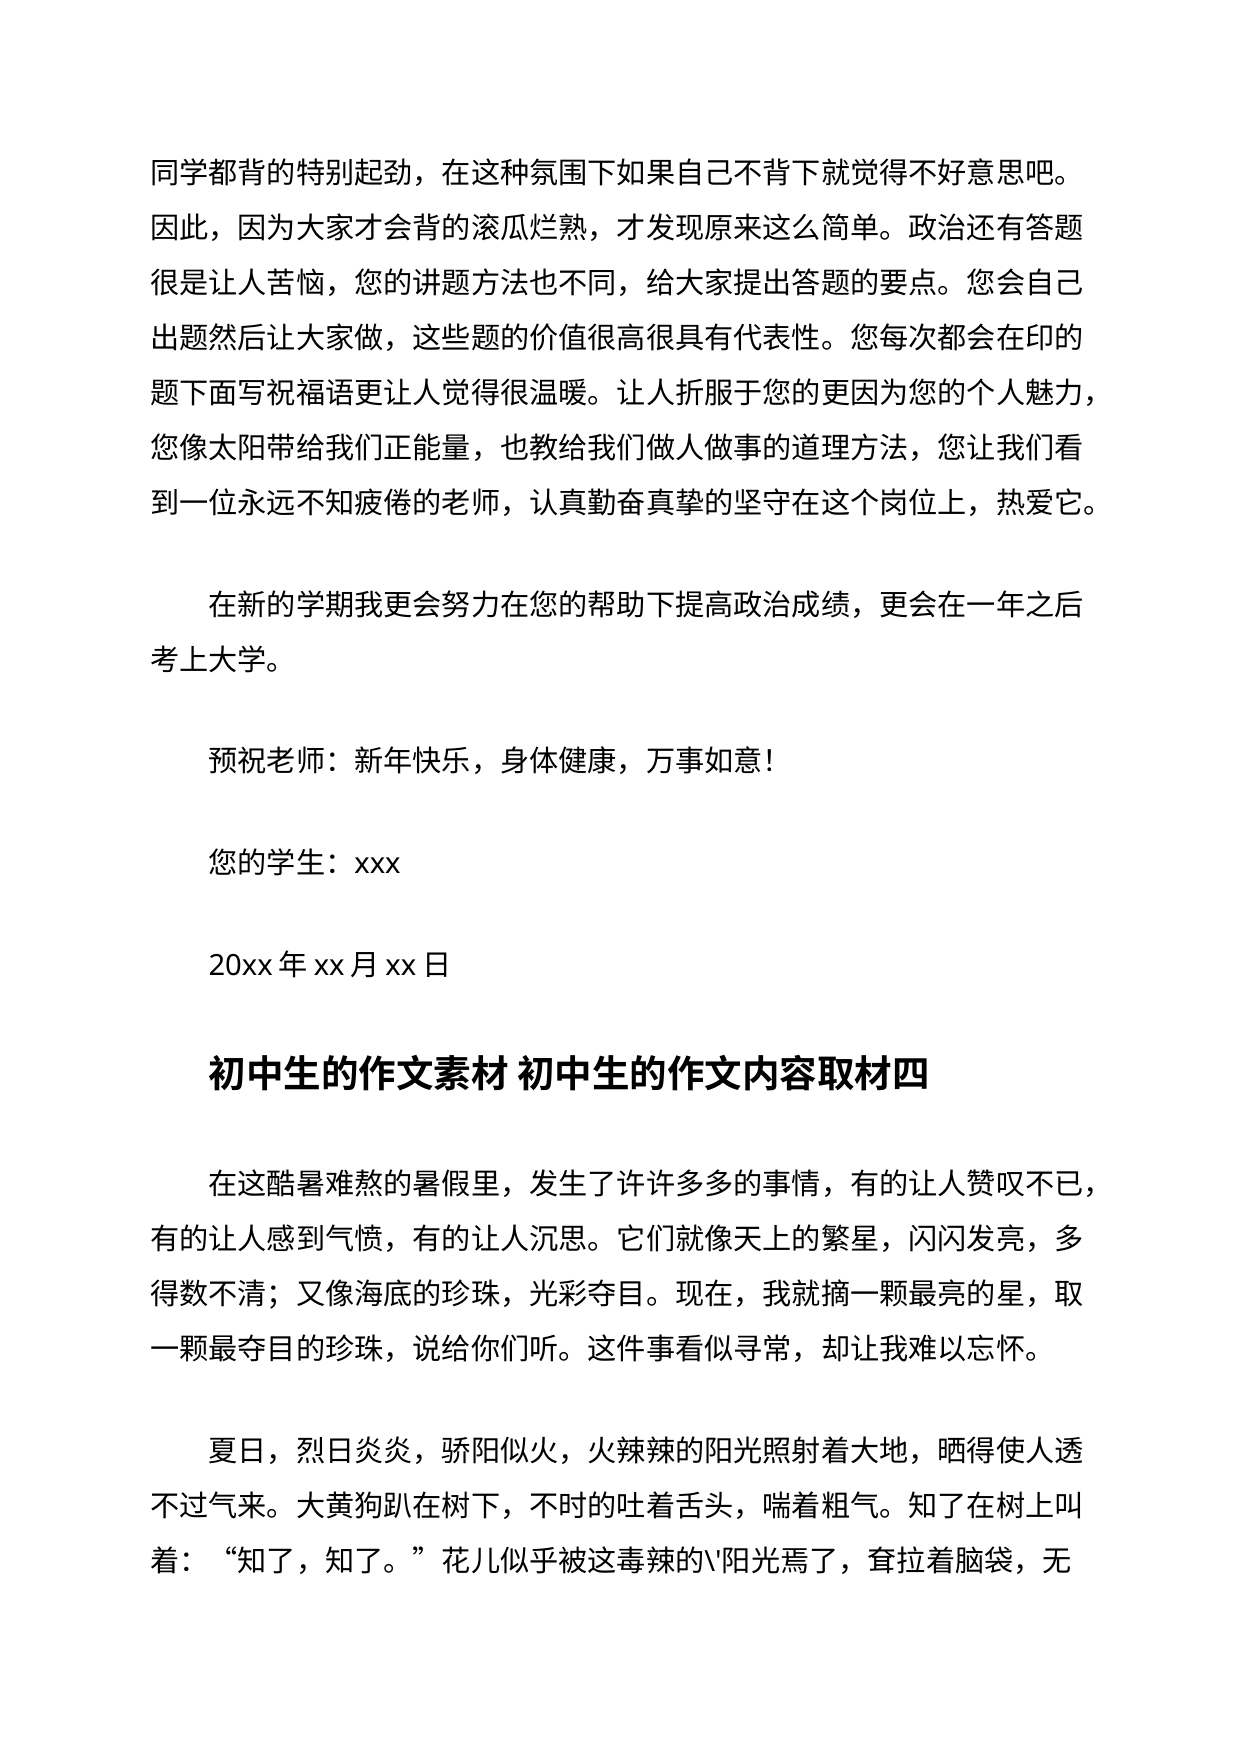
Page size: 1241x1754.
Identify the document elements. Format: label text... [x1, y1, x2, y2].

text 预祝老师：新年快乐，身体健康，万事如意！ [150, 738, 1090, 780]
text 20xx年xx月xx日 [150, 942, 1090, 984]
text 在这酷暑难熬的暑假里，发生了许许多多的事情，有的让人赞叹不已，有的让人感到气愤，有的让人沉思。它们就像天上的繁星，闪闪发亮，多得数不清；又像海底的珍珠，光彩夺目。现在，我就摘一颗最亮的星，取一颗最夺目的珍珠，说给你们听。这件事看似寻常，却让我难以忘怀。 [150, 1161, 1090, 1368]
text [150, 150, 1090, 522]
text 在新的学期我更会努力在您的帮助下提高政治成绩，更会在一年之后考上大学。 [150, 581, 1090, 678]
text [150, 1427, 1090, 1579]
text 您的学生：xxx [150, 839, 1090, 882]
text 初中生的作文素材 初中生的作文内容取材四 [150, 1043, 1090, 1098]
